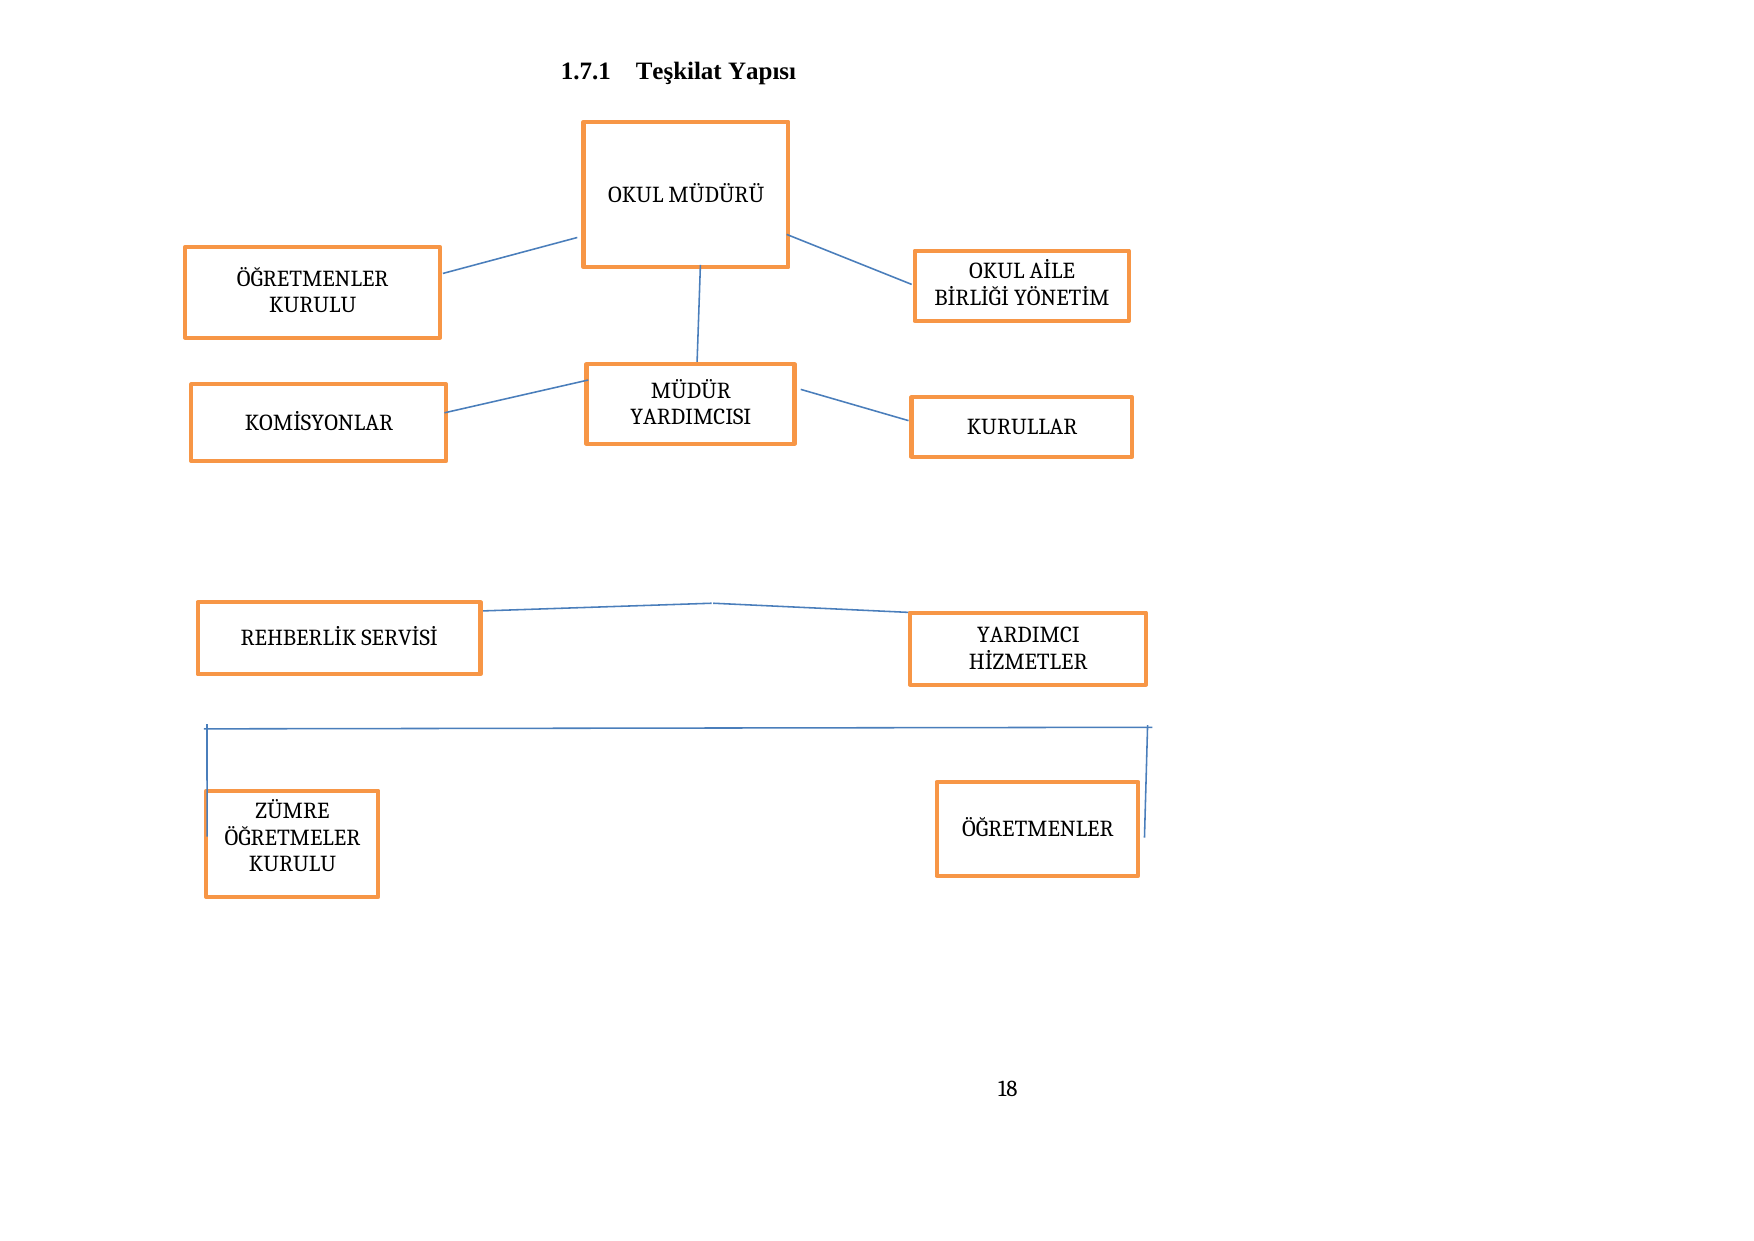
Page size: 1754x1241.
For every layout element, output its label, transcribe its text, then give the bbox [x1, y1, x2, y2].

subtitle Teşkilat Yapısı [561, 56, 1616, 85]
